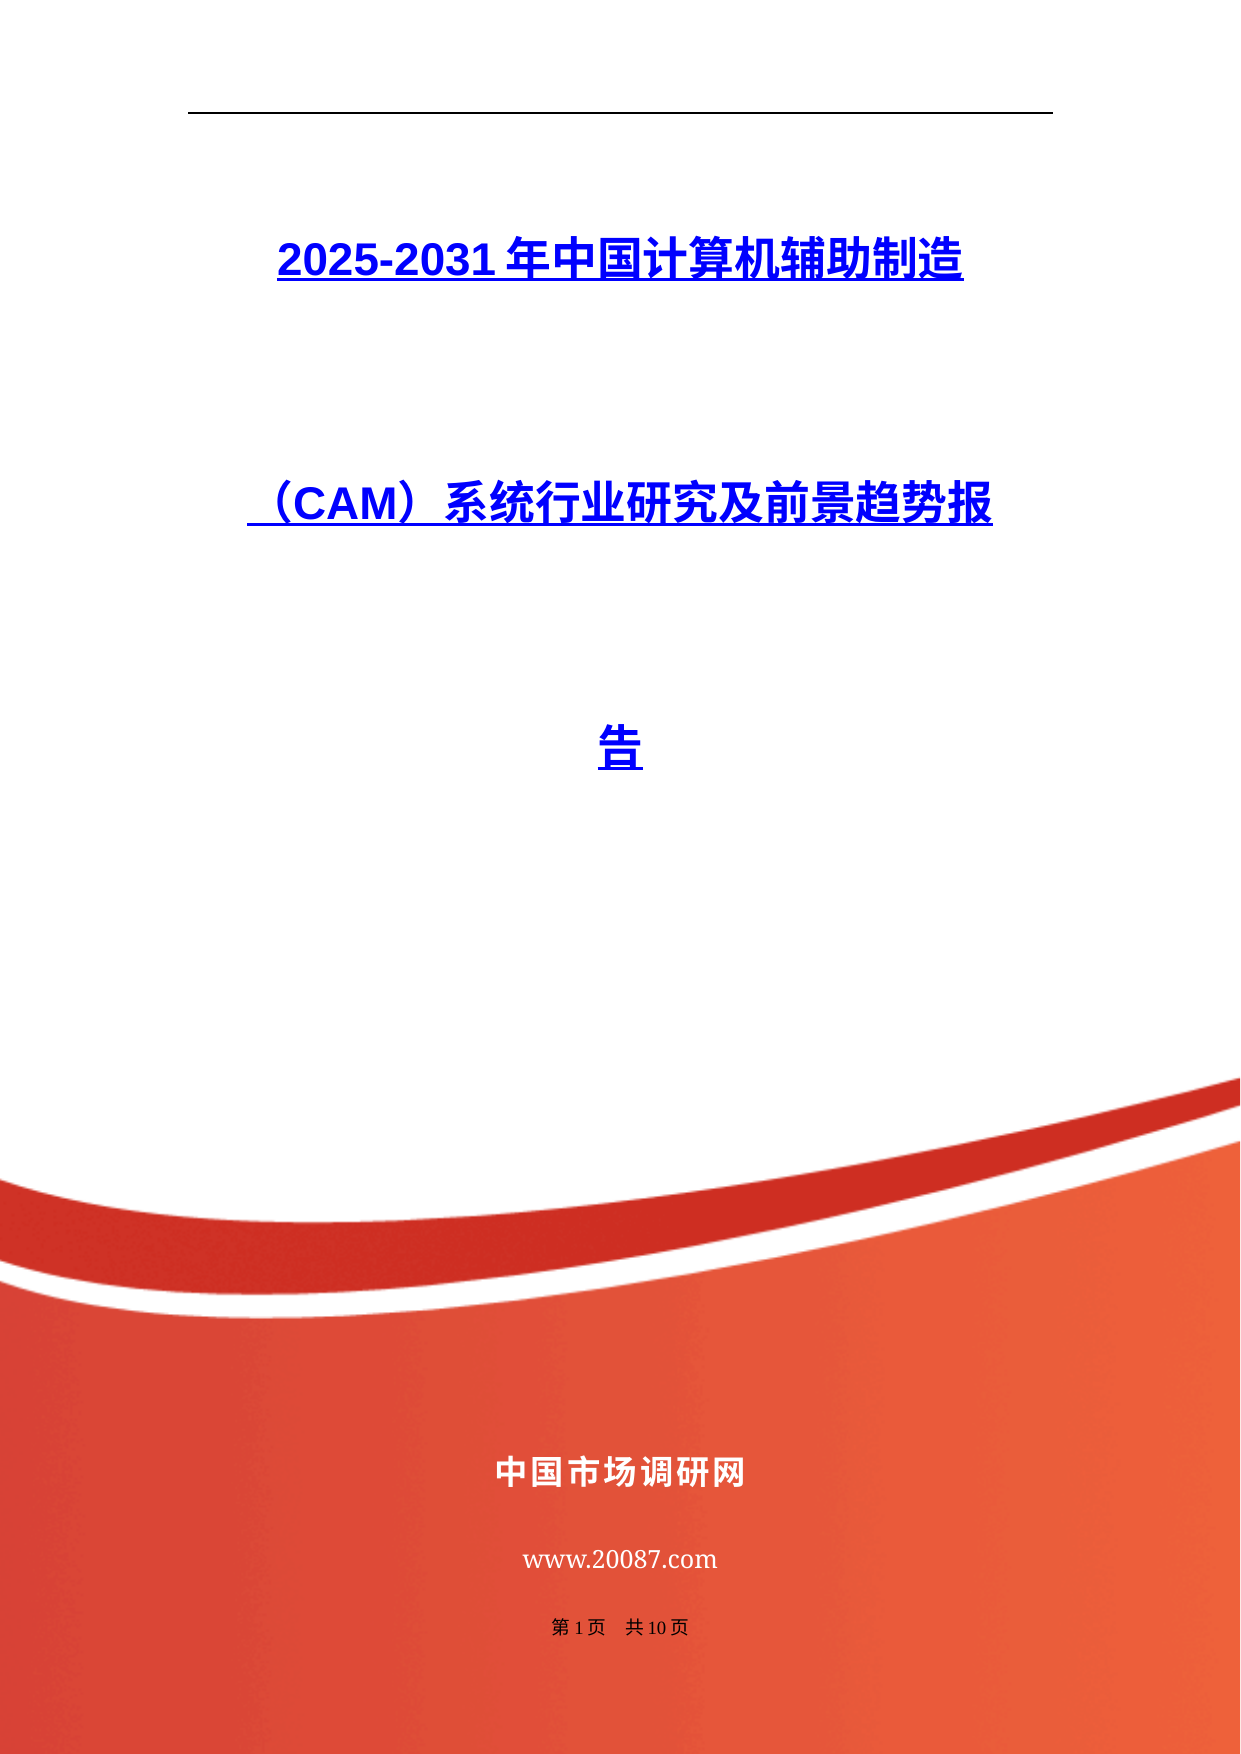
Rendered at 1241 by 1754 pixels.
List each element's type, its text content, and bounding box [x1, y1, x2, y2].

table_header 2025-2031年中国计算机辅助制造（CAM）系统行业研究及前景趋势报告 [188, 207, 1053, 871]
subtitle 中国市场调研网 [187, 1437, 1053, 1502]
picture [0, 1006, 1241, 1754]
text www.20087.com [187, 1526, 1053, 1591]
